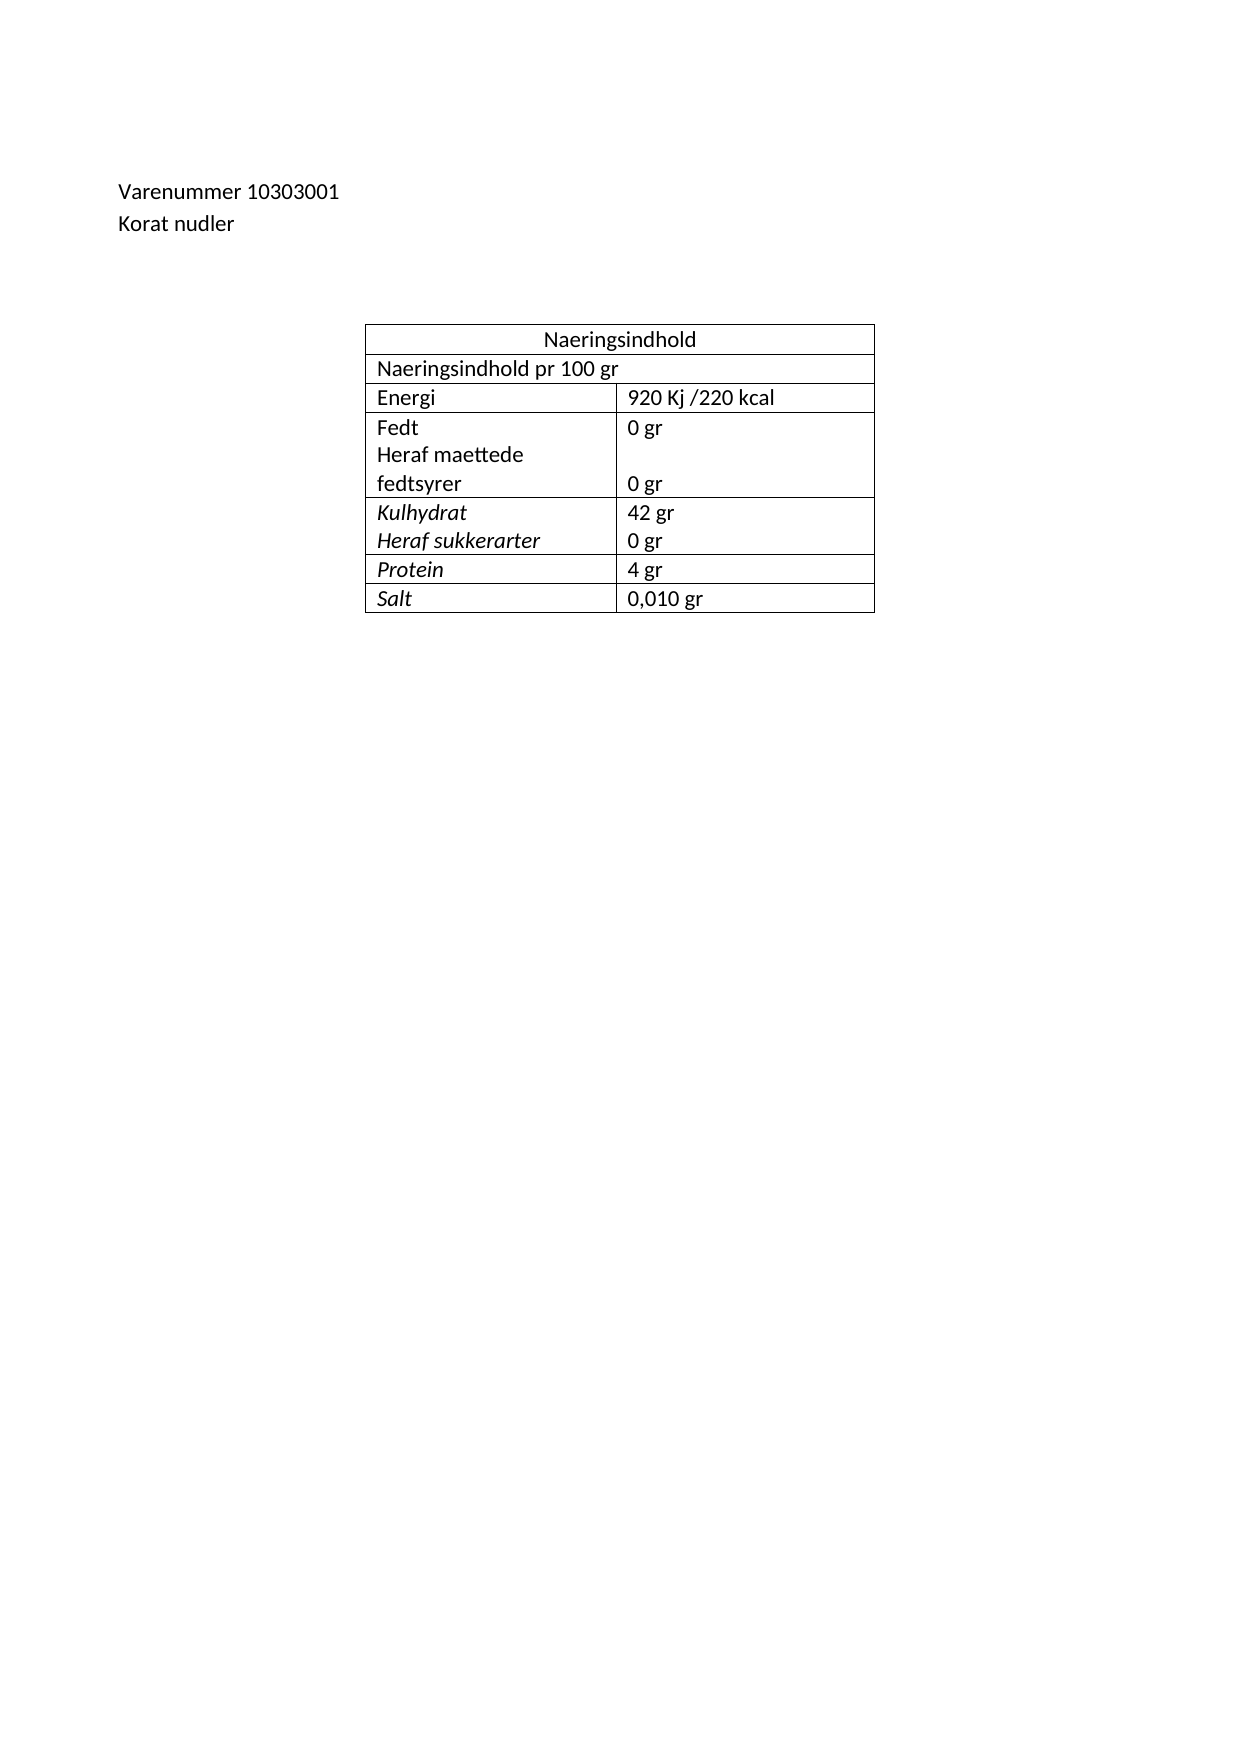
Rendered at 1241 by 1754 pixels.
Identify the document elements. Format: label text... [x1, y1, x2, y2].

table_cell 4 gr [617, 555, 874, 583]
table_cell 42 gr 0 gr [617, 498, 874, 554]
text Varenummer 10303001 Korat nudler [118, 177, 1122, 237]
table_cell Fedt Heraf maettede fedtsyrer [366, 413, 616, 497]
table_cell Protein [366, 555, 616, 583]
table_cell 920 Kj /220 kcal [617, 384, 874, 412]
table_cell Energi [366, 384, 616, 412]
table_cell Salt [366, 584, 616, 612]
table_cell 0 gr 0 gr [617, 413, 874, 497]
table_cell Kulhydrat Heraf sukkerarter [366, 498, 616, 554]
table_cell Naeringsindhold pr 100 gr [366, 355, 874, 382]
table_cell 0,010 gr [617, 584, 874, 612]
table_header Naeringsindhold [366, 325, 874, 353]
